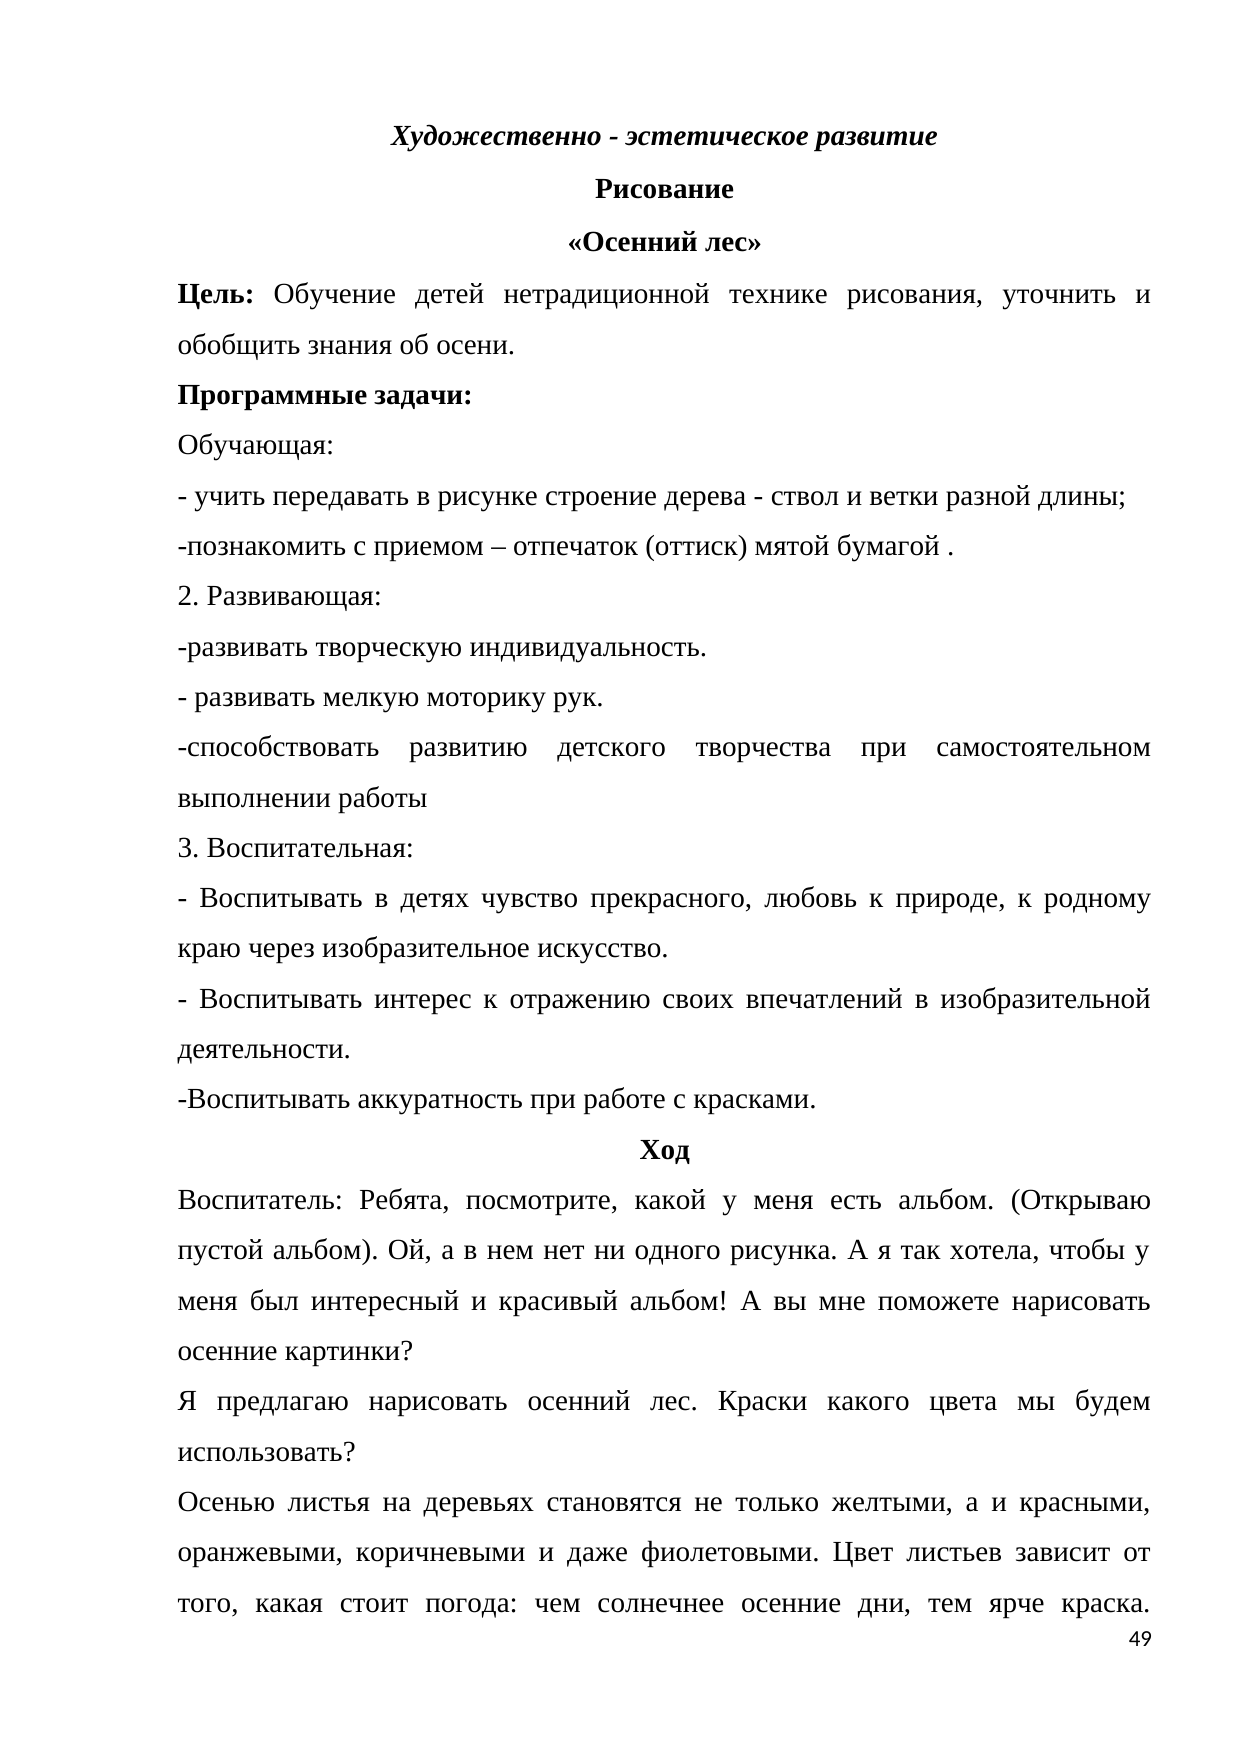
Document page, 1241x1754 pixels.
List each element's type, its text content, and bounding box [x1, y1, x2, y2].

text Воспитатель: Ребята, посмотрите, какой у меня есть альбом. (Открываю пустой альбом). Ой, а в нем нет ни одного рисунка. А я так хотела, чтобы у меня был интересный и красивый альбом! А вы мне поможете нарисовать осенние картинки? [177, 1182, 1152, 1367]
text - учить передавать в рисунке строение дерева - ствол и ветки разной длины; [177, 478, 1152, 511]
text Обучающая: [177, 427, 1152, 461]
text - Воспитывать интерес к отражению своих впечатлений в изобразительной деятельности. [177, 981, 1152, 1065]
text «Осенний лес» [177, 224, 1152, 257]
text 3. Воспитательная: [177, 830, 1152, 863]
text Рисование [177, 171, 1152, 204]
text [177, 1484, 1152, 1618]
text Я предлагаю нарисовать осенний лес. Краски какого цвета мы будем использовать? [177, 1383, 1152, 1467]
text - развивать мелкую моторику рук. [177, 679, 1152, 713]
text - Воспитывать в детях чувство прекрасного, любовь к природе, к родному краю через изобразительное искусство. [177, 880, 1152, 964]
text Художественно - эстетическое развитие [177, 118, 1152, 152]
text -познакомить с приемом – отпечаток (оттиск) мятой бумагой . [177, 528, 1152, 562]
text Программные задачи: [177, 377, 1152, 411]
text Цель: Обучение детей нетрадиционной технике рисования, уточнить и обобщить знания об осени. [177, 277, 1152, 360]
text -развивать творческую индивидуальность. [177, 629, 1152, 662]
text 2. Развивающая: [177, 578, 1152, 612]
text Ход [177, 1132, 1152, 1165]
text -Воспитывать аккуратность при работе с красками. [177, 1082, 1152, 1115]
text -способствовать развитию детского творчества при самостоятельном выполнении работы [177, 729, 1152, 813]
